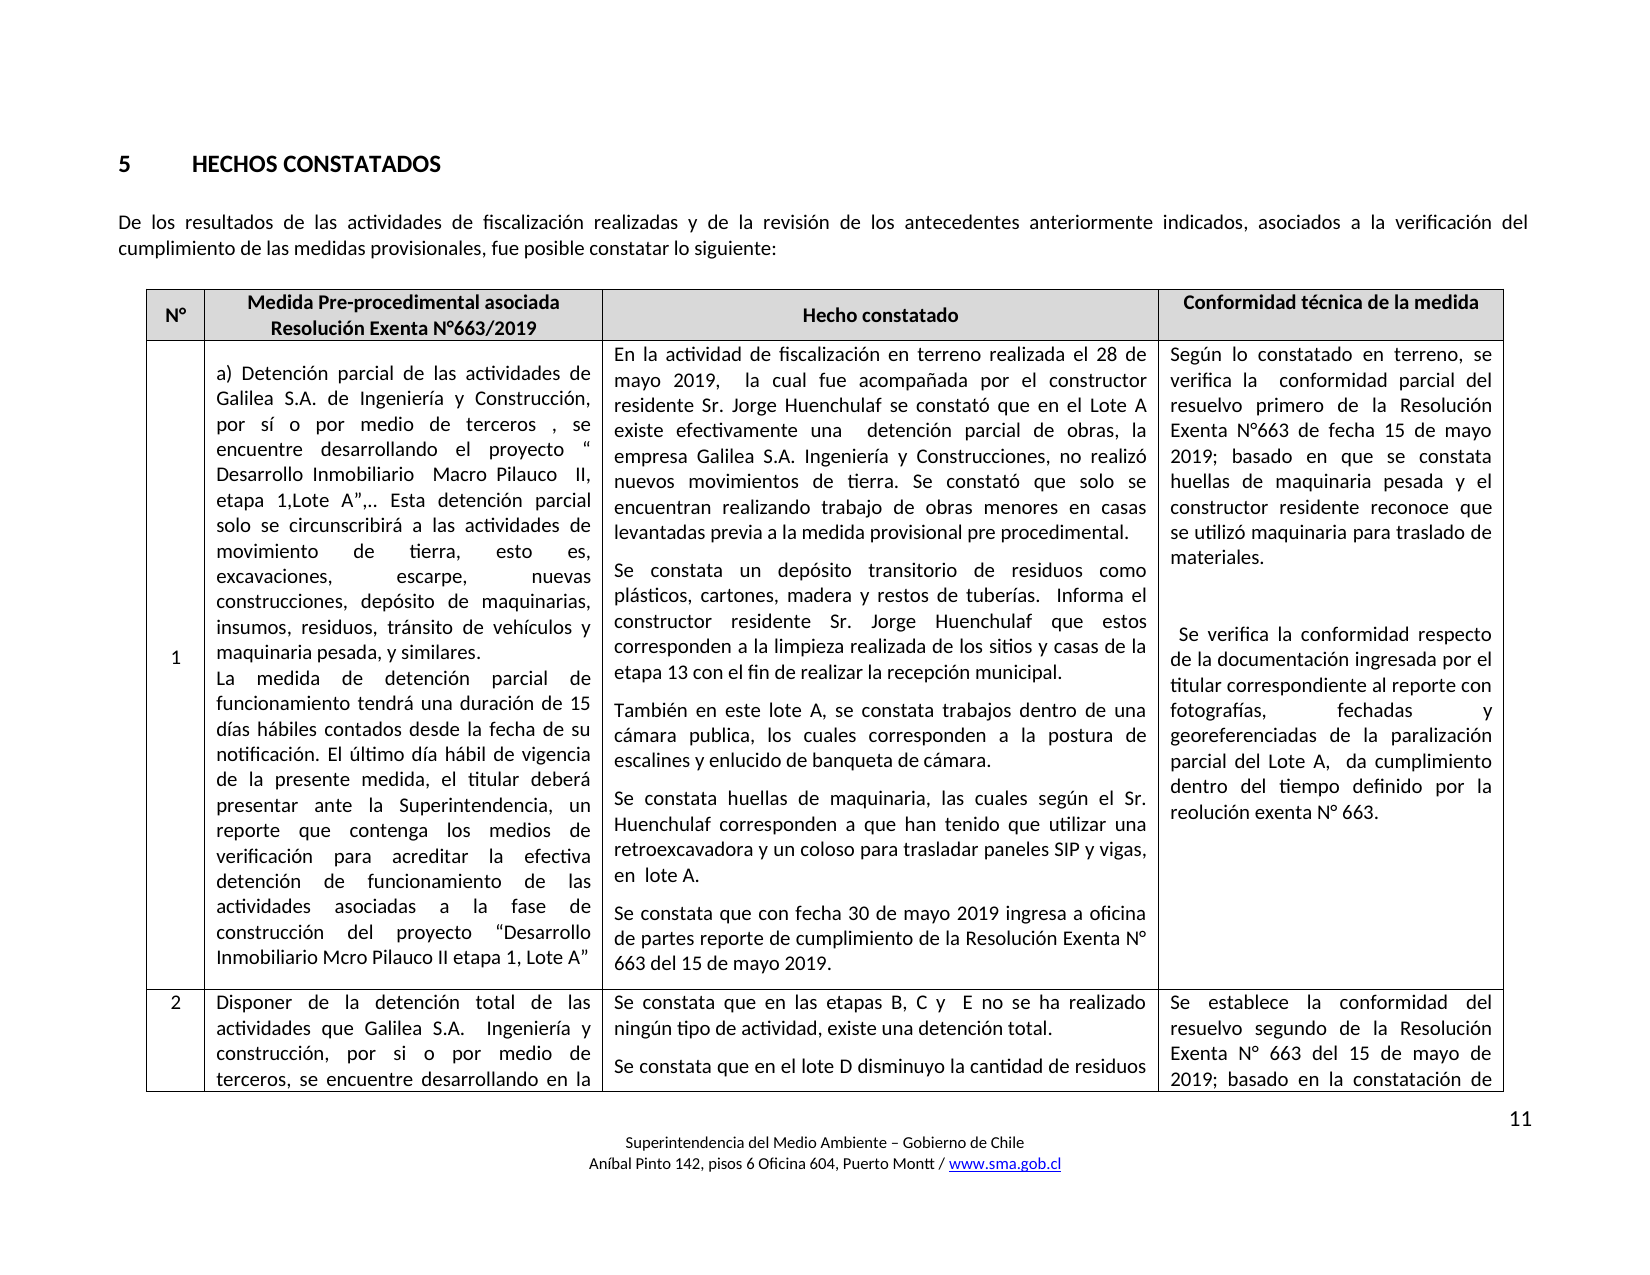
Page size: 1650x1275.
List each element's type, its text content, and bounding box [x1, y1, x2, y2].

subtitle 5 HECHOS CONSTATADOS [118, 149, 1532, 179]
table_cell 1 [147, 341, 204, 988]
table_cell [603, 990, 1158, 1091]
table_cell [1159, 990, 1503, 1091]
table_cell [205, 990, 602, 1091]
table_cell a) Detención parcial de las actividades de Galilea S.A. de Ingeniería y Construcción, por sí o por medio de terceros , se encuentre desarrollando el proyecto “ Desarrollo Inmobiliario Macro Pilauco II, etapa 1,Lote A”,.. Esta detención parcial solo se circunscribirá a las actividades de movimiento de tierra, esto es, excavaciones, escarpe, nuevas construcciones, depósito de maquinarias, insumos, residuos, tránsito de vehículos y maquinaria pesada, y similares. La medida de detención parcial de funcionamiento tendrá una duración de 15 días hábiles contados desde la fecha de su notificación. El último día hábil de vigencia de la presente medida, el titular deberá presentar ante la Superintendencia, un reporte que contenga los medios de verificación para acreditar la efectiva detención de funcionamiento de las actividades asociadas a la fase de construcción del proyecto “Desarrollo Inmobiliario Mcro Pilauco II etapa 1, Lote A” [205, 341, 602, 988]
table_cell Según lo constatado en terreno, se verifica la conformidad parcial del resuelvo primero de la Resolución Exenta N°663 de fecha 15 de mayo 2019; basado en que se constata huellas de maquinaria pesada y el constructor residente reconoce que se utilizó maquinaria para traslado de materiales. Se verifica la conformidad respecto de la documentación ingresada por el titular correspondiente al reporte con fotografías, fechadas y georeferenciadas de la paralización parcial del Lote A, da cumplimiento dentro del tiempo definido por la reolución exenta N° 663. [1159, 341, 1503, 988]
table_header Medida Pre-procedimental asociada Resolución Exenta N°663/2019 [205, 290, 602, 340]
text De los resultados de las actividades de fiscalización realizadas y de la revisión de los antecedentes anteriormente indicados, asociados a la verificación del cumplimiento de las medidas provisionales, fue posible constatar lo siguiente: [118, 210, 1532, 261]
table_header N° [147, 290, 204, 340]
table_cell En la actividad de fiscalización en terreno realizada el 28 de mayo 2019, la cual fue acompañada por el constructor residente Sr. Jorge Huenchulaf se constató que en el Lote A existe efectivamente una detención parcial de obras, la empresa Galilea S.A. Ingeniería y Construcciones, no realizó nuevos movimientos de tierra. Se constató que solo se encuentran realizando trabajo de obras menores en casas levantadas previa a la medida provisional pre procedimental. Se constata un depósito transitorio de residuos como plásticos, cartones, madera y restos de tuberías. Informa el constructor residente Sr. Jorge Huenchulaf que estos corresponden a la limpieza realizada de los sitios y casas de la etapa 13 con el fin de realizar la recepción municipal. También en este lote A, se constata trabajos dentro de una cámara publica, los cuales corresponden a la postura de escalines y enlucido de banqueta de cámara. Se constata huellas de maquinaria, las cuales según el Sr. Huenchulaf corresponden a que han tenido que utilizar una retroexcavadora y un coloso para trasladar paneles SIP y vigas, en lote A. Se constata que con fecha 30 de mayo 2019 ingresa a oficina de partes reporte de cumplimiento de la Resolución Exenta N° 663 del 15 de mayo 2019. [603, 341, 1158, 988]
table_header Hecho constatado [603, 290, 1158, 340]
table_cell 2 [147, 990, 204, 1091]
table_header Conformidad técnica de la medida [1159, 290, 1503, 340]
